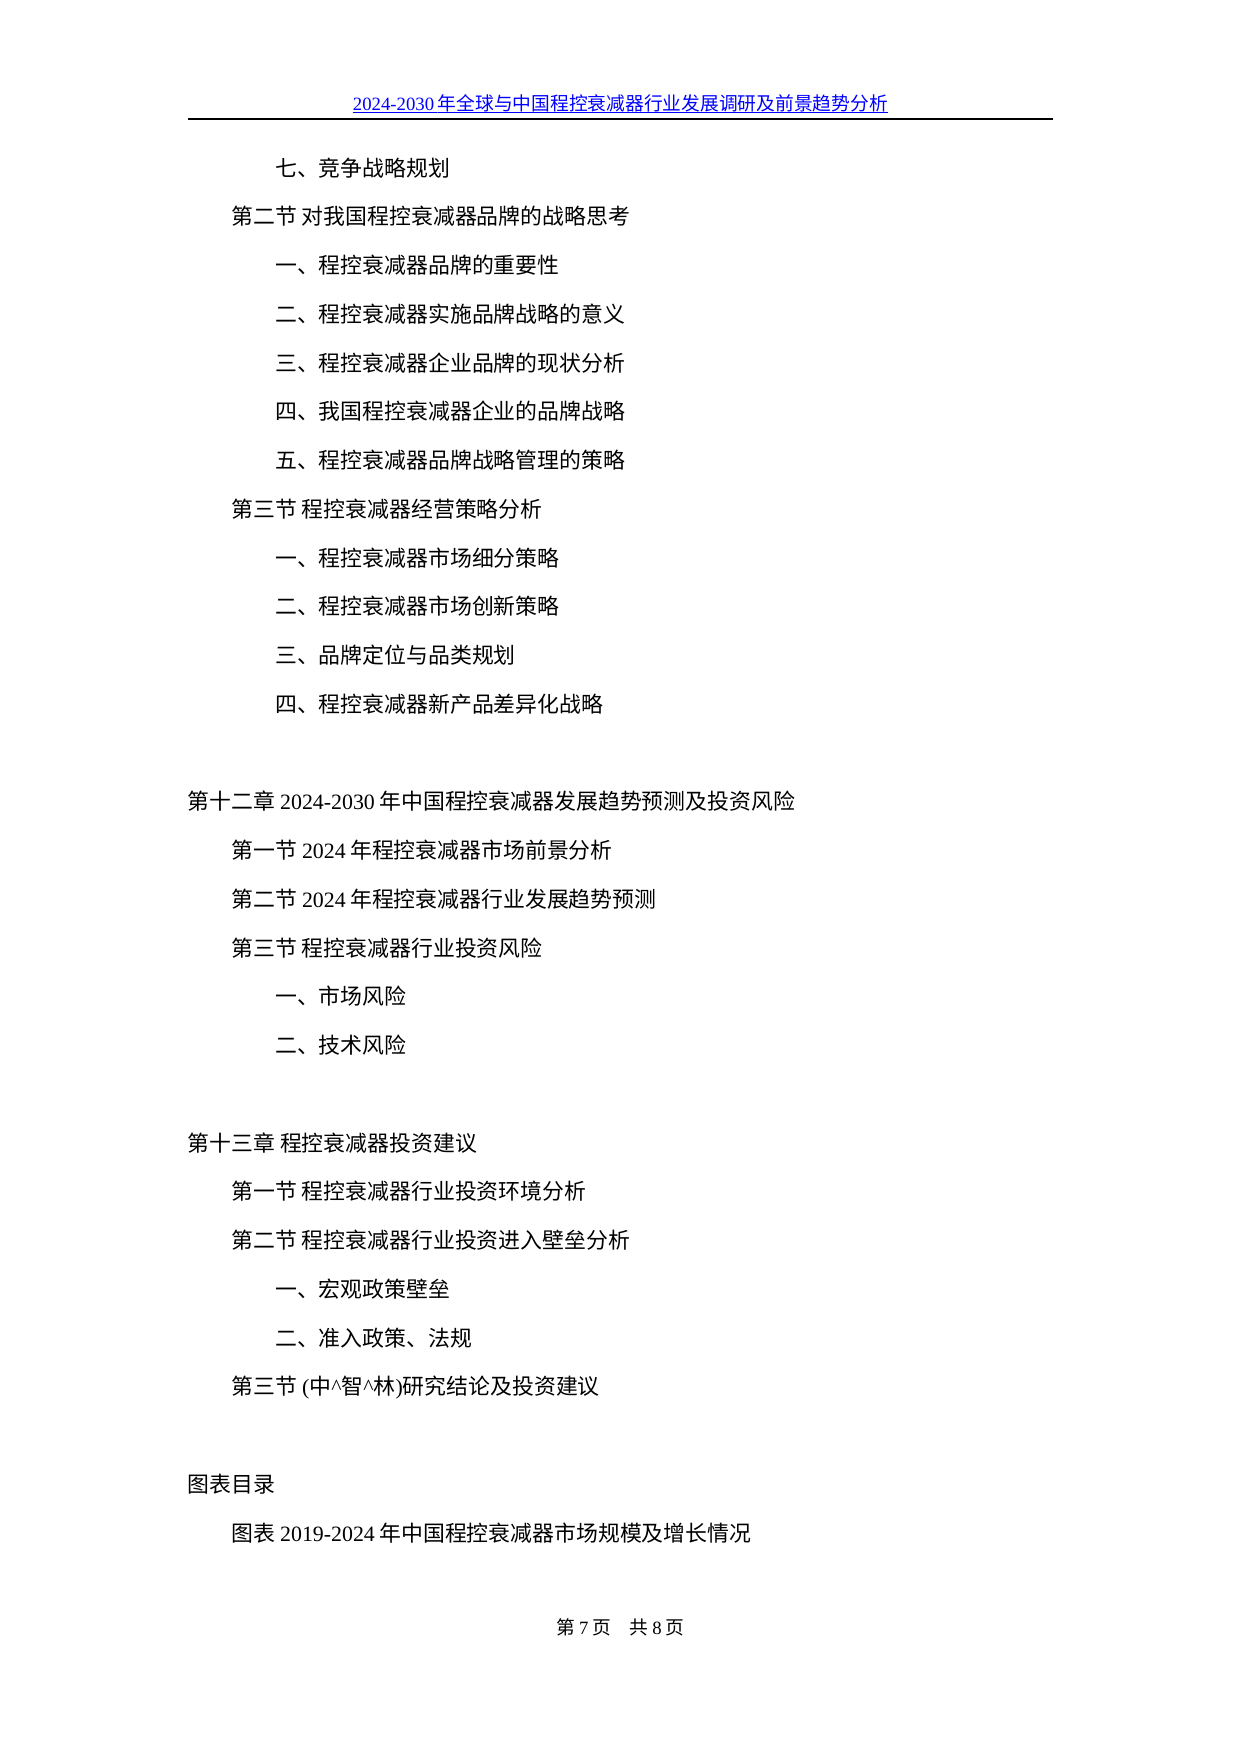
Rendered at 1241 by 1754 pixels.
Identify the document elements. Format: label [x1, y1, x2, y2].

text [187, 150, 1053, 1548]
